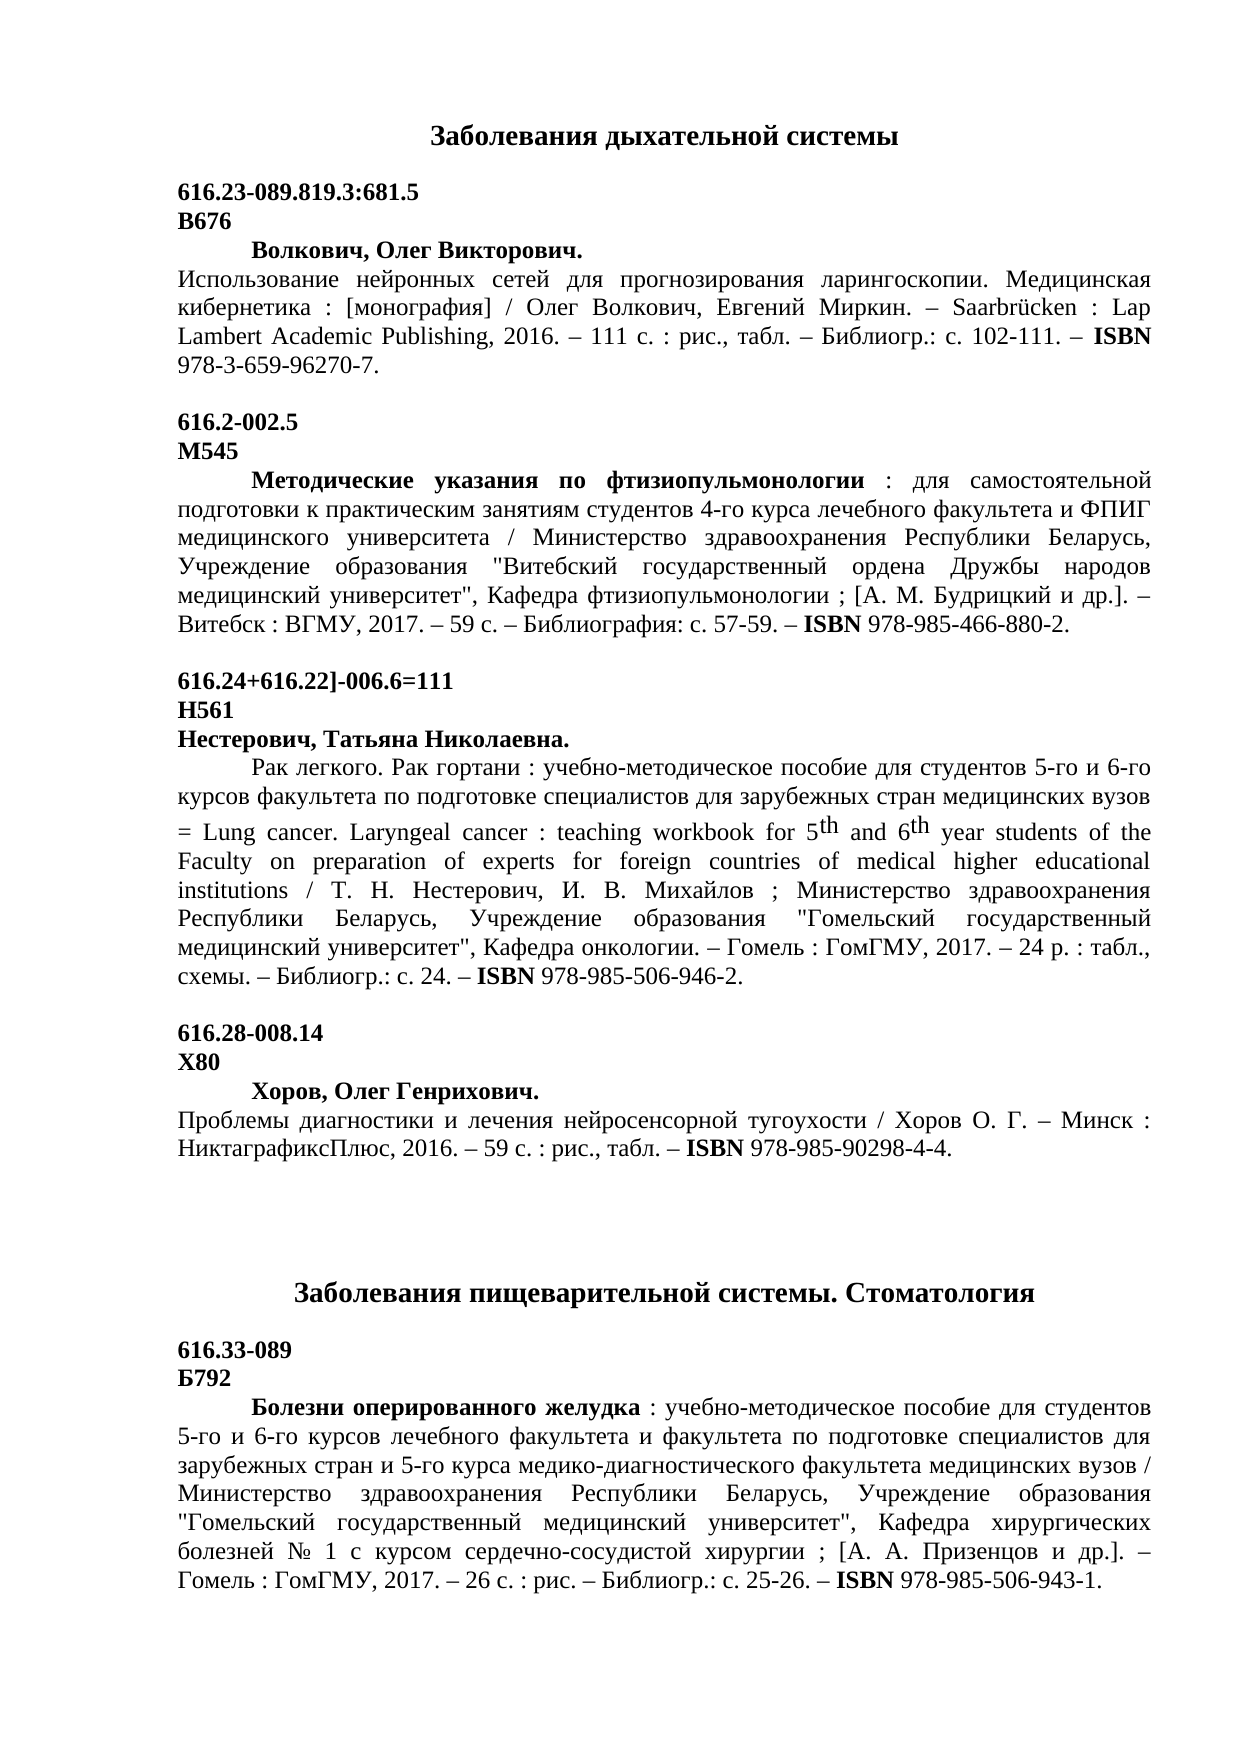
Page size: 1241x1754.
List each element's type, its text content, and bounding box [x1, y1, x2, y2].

text 616.2-002.5 [177, 407, 1152, 436]
text Методические указания по фтизиопульмонологии : для самостоятельной подготовки к практическим занятиям студентов 4-го курса лечебного факультета и ФПИГ медицинского университета / Министерство здравоохранения Республики Беларусь, Учреждение образования "Витебский государственный ордена Дружбы народов медицинский университет", Кафедра фтизиопульмонологии ; [А. М. Будрицкий и др.]. – Витебск : ВГМУ, 2017. – 59 с. – Библиография: с. 57-59. – ISBN 978-985-466-880-2. [177, 465, 1152, 637]
text Использование нейронных сетей для прогнозирования ларингоскопии. Медицинская кибернетика : [монография] / Олег Волкович, Евгений Миркин. – Saarbrüсken : Lap Lambert Academic Publishing, 2016. – 111 с. : рис., табл. – Библиогр.: с. 102-111. – ISBN 978-3-659-96270-7. [177, 264, 1152, 379]
text Хоров, Олег Генрихович. [177, 1076, 1152, 1105]
text Б792 [177, 1363, 1152, 1392]
text Рак легкого. Рак гортани : учебно-методическое пособие для студентов 5-го и 6-го курсов факультета по подготовке специалистов для зарубежных стран медицинских вузов = Lung cancer. Laryngeal cancer : teaching workbook for 5th and 6th year students of the Faculty on preparation of experts for foreign countries of medical higher educational institutions / Т. Н. Нестерович, И. В. Михайлов ; Министерство здравоохранения Республики Беларусь, Учреждение образования "Гомельский государственный медицинский университет", Кафедра онкологии. – Гомель : ГомГМУ, 2017. – 24 p. : табл., схемы. – Библиогр.: с. 24. – ISBN 978-985-506-946-2. [177, 752, 1152, 990]
text Заболевания пищеварительной системы. Стоматология [177, 1275, 1152, 1309]
text Болезни оперированного желудка : учебно-методическое пособие для студентов 5-го и 6-го курсов лечебного факультета и факультета по подготовке специалистов для зарубежных стран и 5-го курса медико-диагностического факультета медицинских вузов / Министерство здравоохранения Республики Беларусь, Учреждение образования "Гомельский государственный медицинский университет", Кафедра хирургических болезней № 1 с курсом сердечно-сосудистой хирургии ; [А. А. Призенцов и др.]. – Гомель : ГомГМУ, 2017. – 26 с. : рис. – Библиогр.: с. 25-26. – ISBN 978-985-506-943-1. [177, 1392, 1152, 1593]
text Волкович, Олег Викторович. [177, 235, 1152, 264]
text Заболевания дыхательной системы [177, 118, 1152, 152]
text Проблемы диагностики и лечения нейросенсорной тугоухости / Хоров О. Г. – Минск : НиктаграфиксПлюс, 2016. – 59 с. : рис., табл. – ISBN 978-985-90298-4-4. [177, 1105, 1152, 1162]
text В676 [177, 206, 1152, 235]
text 616.24+616.22]-006.6=111 [177, 666, 1152, 695]
text Нестерович, Татьяна Николаевна. [177, 724, 1152, 752]
text 616.28-008.14 [177, 1018, 1152, 1047]
text М545 [177, 436, 1152, 465]
text 616.23-089.819.3:681.5 [177, 177, 1152, 206]
text 616.33-089 [177, 1335, 1152, 1363]
text Х80 [177, 1047, 1152, 1076]
text Н561 [177, 695, 1152, 724]
